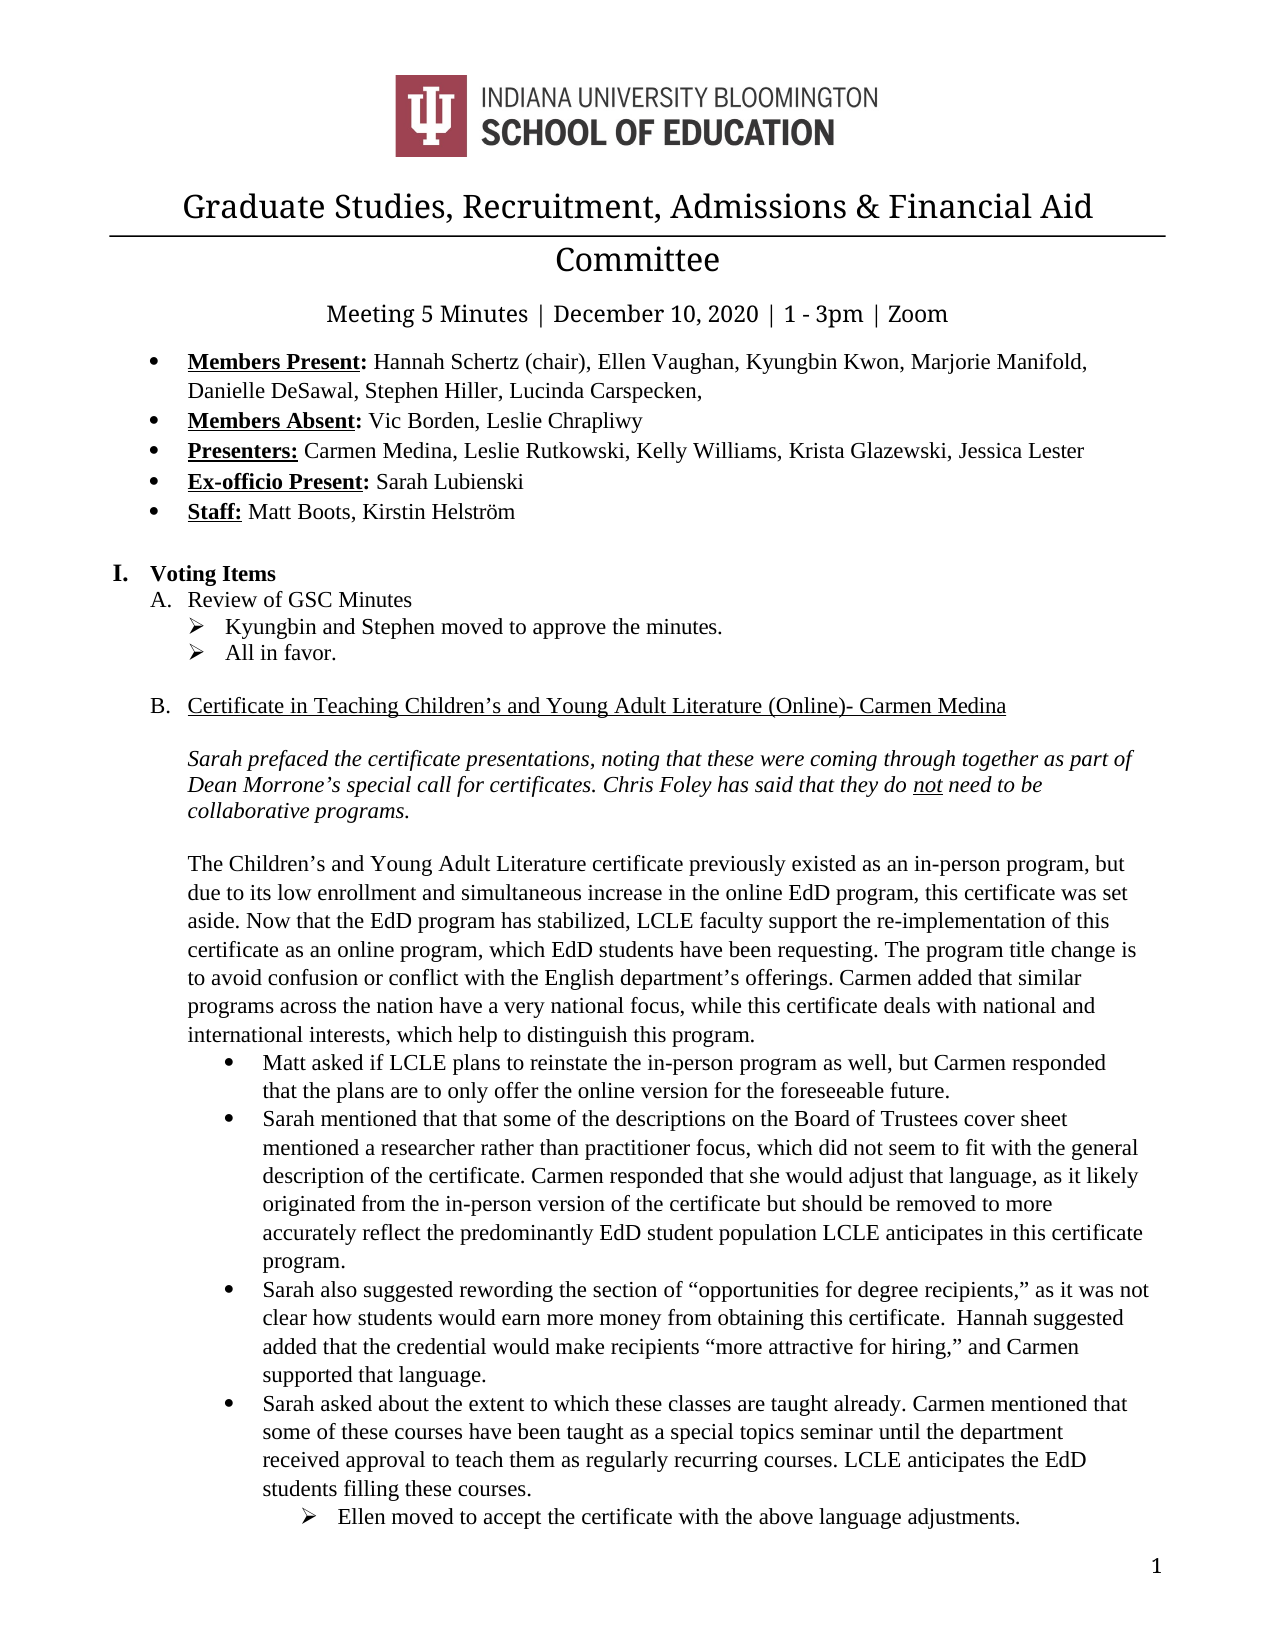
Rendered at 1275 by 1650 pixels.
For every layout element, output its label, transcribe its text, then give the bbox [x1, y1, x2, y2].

list Ex-officio Present: Sarah Lubienski [150, 468, 1177, 494]
list All in favor. [187, 639, 1177, 666]
list Members Present: Hannah Schertz (chair), Ellen Vaughan, Kyungbin Kwon, Marjorie Manifold, Danielle DeSawal, Stephen Hiller, Lucinda Carspecken, [150, 348, 1088, 404]
list Sarah mentioned that that some of the descriptions on the Board of Trustees cover sheet mentioned a researcher rather than practitioner focus, which did not seem to fit with the general description of the certificate. Carmen responded that she would adjust that language, as it likely originated from the in-person version of the certificate but should be removed to more accurately reflect the predominantly EdD student population LCLE anticipates in this certificate program. [225, 1105, 1152, 1274]
text Sarah prefaced the certificate presentations, noting that these were coming through together as part of Dean Morrone’s special call for certificates. Chris Foley has said that they do not need to be collaborative programs. [187, 745, 1162, 824]
list Presenters: Carmen Medina, Leslie Rutkowski, Kelly Williams, Krista Glazewski, Jessica Lester [150, 437, 1177, 464]
list Review of GSC Minutes [150, 587, 1177, 613]
text The Children’s and Young Adult Literature certificate previously existed as an in-person program, but due to its low enrollment and simultaneous increase in the online EdD program, this certificate was set aside. Now that the EdD program has stabilized, LCLE faculty support the re-implementation of this certificate as an online program, which EdD students have been requesting. The program title change is to avoid confusion or conflict with the English department’s offerings. Carmen added that similar programs across the nation have a very national focus, while this certificate deals with national and international interests, which help to distinguish this program. [187, 850, 1159, 1047]
list Matt asked if LCLE plans to reinstate the in-person program as well, but Carmen responded that the plans are to only offer the online version for the foreseeable future. [225, 1049, 1146, 1104]
list Sarah asked about the extent to which these classes are taught already. Carmen mentioned that some of these courses have been taught as a special topics seminar until the department received approval to teach them as regularly recurring courses. LCLE anticipates the EdD students filling these courses. [225, 1389, 1146, 1501]
subtitle Voting Items [112, 558, 1177, 587]
title Graduate Studies, Recruitment, Admissions & Financial Aid Committee [98, 184, 1177, 281]
list Certificate in Teaching Children’s and Young Adult Literature (Online)- Carmen Medina [150, 692, 1177, 718]
text Meeting 5 Minutes | December 10, 2020 | 1 - 3pm | Zoom [98, 298, 1177, 329]
picture [395, 75, 879, 157]
list Members Absent: Vic Borden, Leslie Chrapliwy [150, 407, 1177, 434]
list Staff: Matt Boots, Kirstin Helström [150, 498, 1177, 524]
list Ellen moved to accept the certificate with the above language adjustments. [300, 1503, 1177, 1529]
list Kyungbin and Stephen moved to approve the minutes. [187, 613, 1177, 639]
list Sarah also suggested rewording the section of “opportunities for degree recipients,” as it was not clear how students would earn more money from obtaining this certificate. Hannah suggested added that the credential would make recipients “more attractive for hiring,” and Carmen supported that language. [225, 1276, 1149, 1387]
